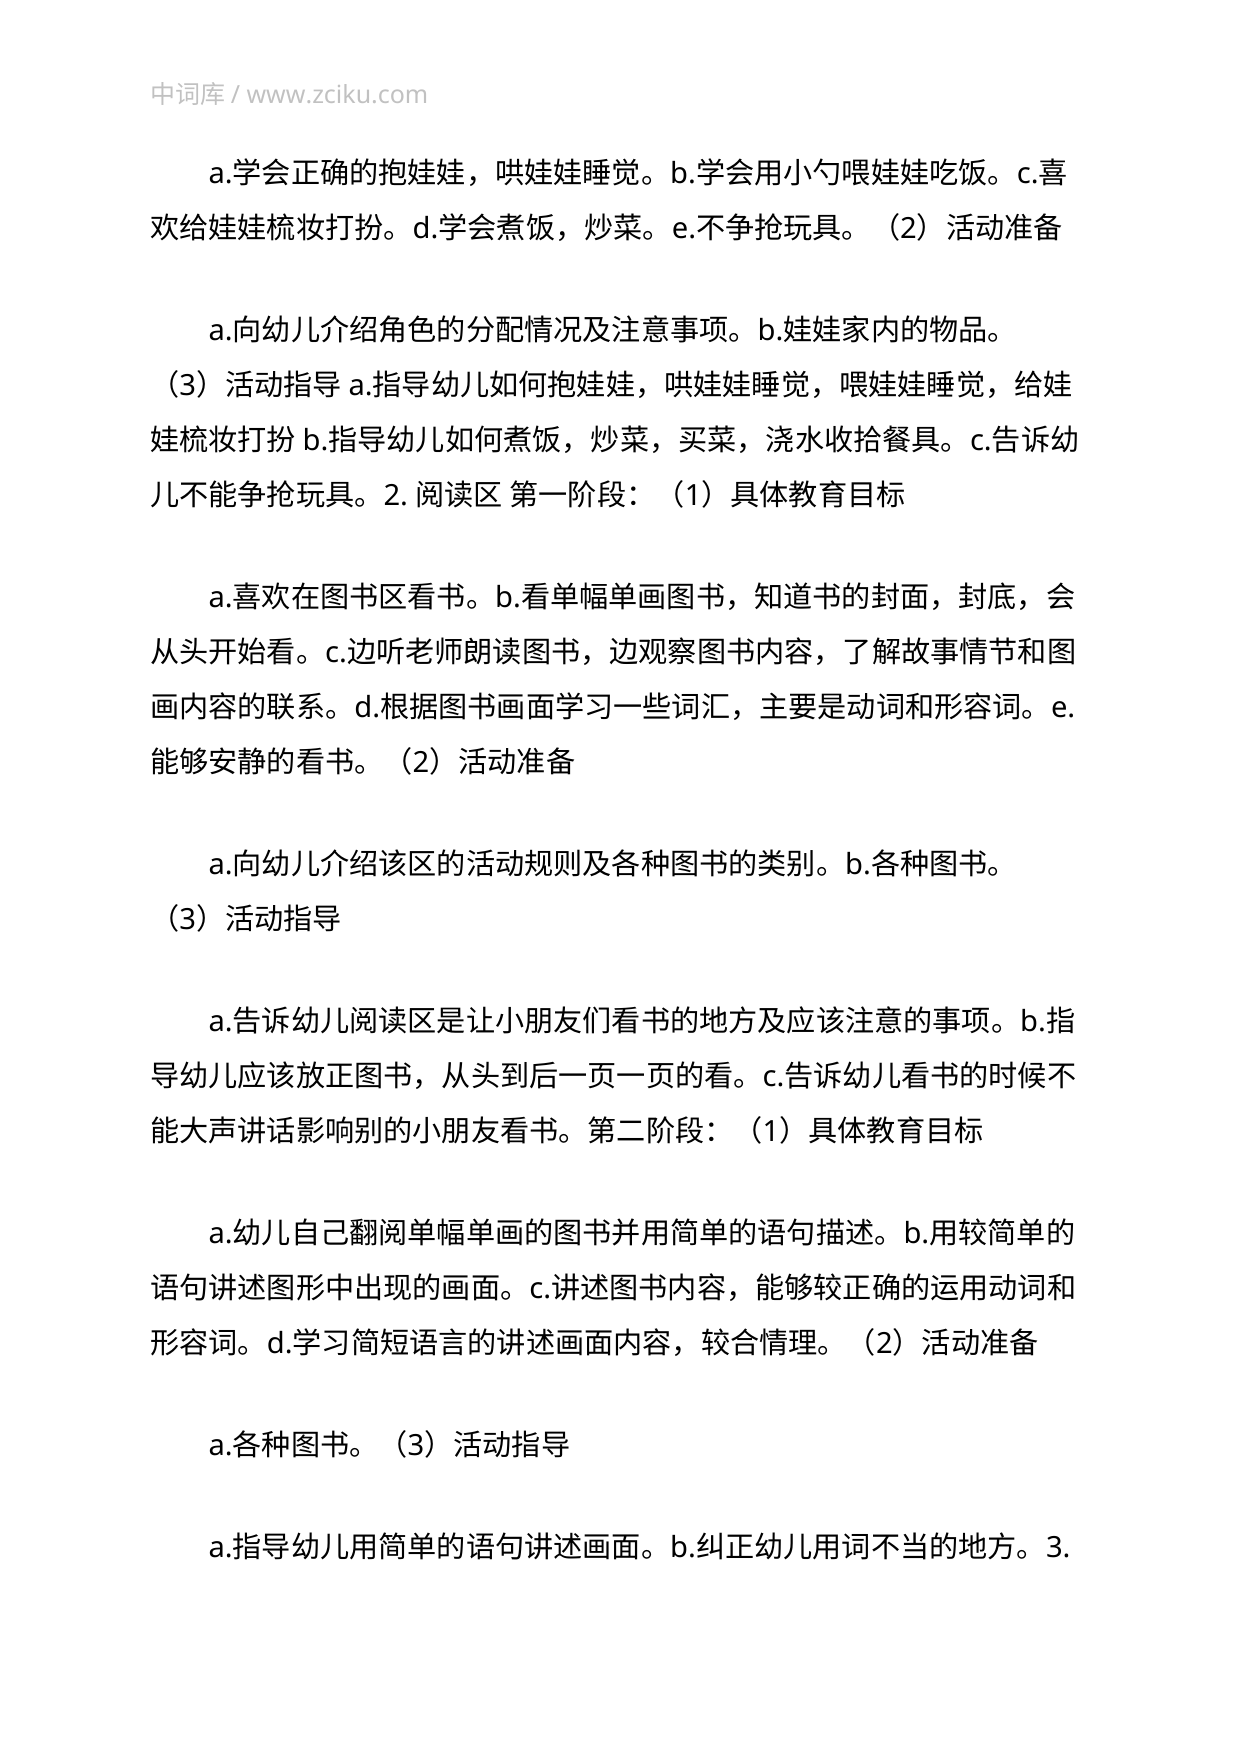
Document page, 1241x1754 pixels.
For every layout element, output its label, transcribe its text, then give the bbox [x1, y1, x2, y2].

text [150, 1524, 1090, 1566]
text a.学会正确的抱娃娃，哄娃娃睡觉。b.学会用小勺喂娃娃吃饭。c.喜欢给娃娃梳妆打扮。d.学会煮饭，炒菜。e.不争抢玩具。（2）活动准备 [150, 150, 1090, 247]
text a.向幼儿介绍角色的分配情况及注意事项。b.娃娃家内的物品。（3）活动指导 a.指导幼儿如何抱娃娃，哄娃娃睡觉，喂娃娃睡觉，给娃娃梳妆打扮 b.指导幼儿如何煮饭，炒菜，买菜，浇水收拾餐具。c.告诉幼儿不能争抢玩具。2. 阅读区 第一阶段：（1）具体教育目标 [150, 307, 1090, 514]
text a.幼儿自己翻阅单幅单画的图书并用简单的语句描述。b.用较简单的语句讲述图形中出现的画面。c.讲述图书内容，能够较正确的运用动词和形容词。d.学习简短语言的讲述画面内容，较合情理。（2）活动准备 [150, 1210, 1090, 1362]
text a.向幼儿介绍该区的活动规则及各种图书的类别。b.各种图书。（3）活动指导 [150, 841, 1090, 938]
text a.告诉幼儿阅读区是让小朋友们看书的地方及应该注意的事项。b.指导幼儿应该放正图书，从头到后一页一页的看。c.告诉幼儿看书的时候不能大声讲话影响别的小朋友看书。第二阶段：（1）具体教育目标 [150, 998, 1090, 1150]
text a.喜欢在图书区看书。b.看单幅单画图书，知道书的封面，封底，会从头开始看。c.边听老师朗读图书，边观察图书内容，了解故事情节和图画内容的联系。d.根据图书画面学习一些词汇，主要是动词和形容词。e.能够安静的看书。（2）活动准备 [150, 574, 1090, 781]
text a.各种图书。（3）活动指导 [150, 1422, 1090, 1464]
